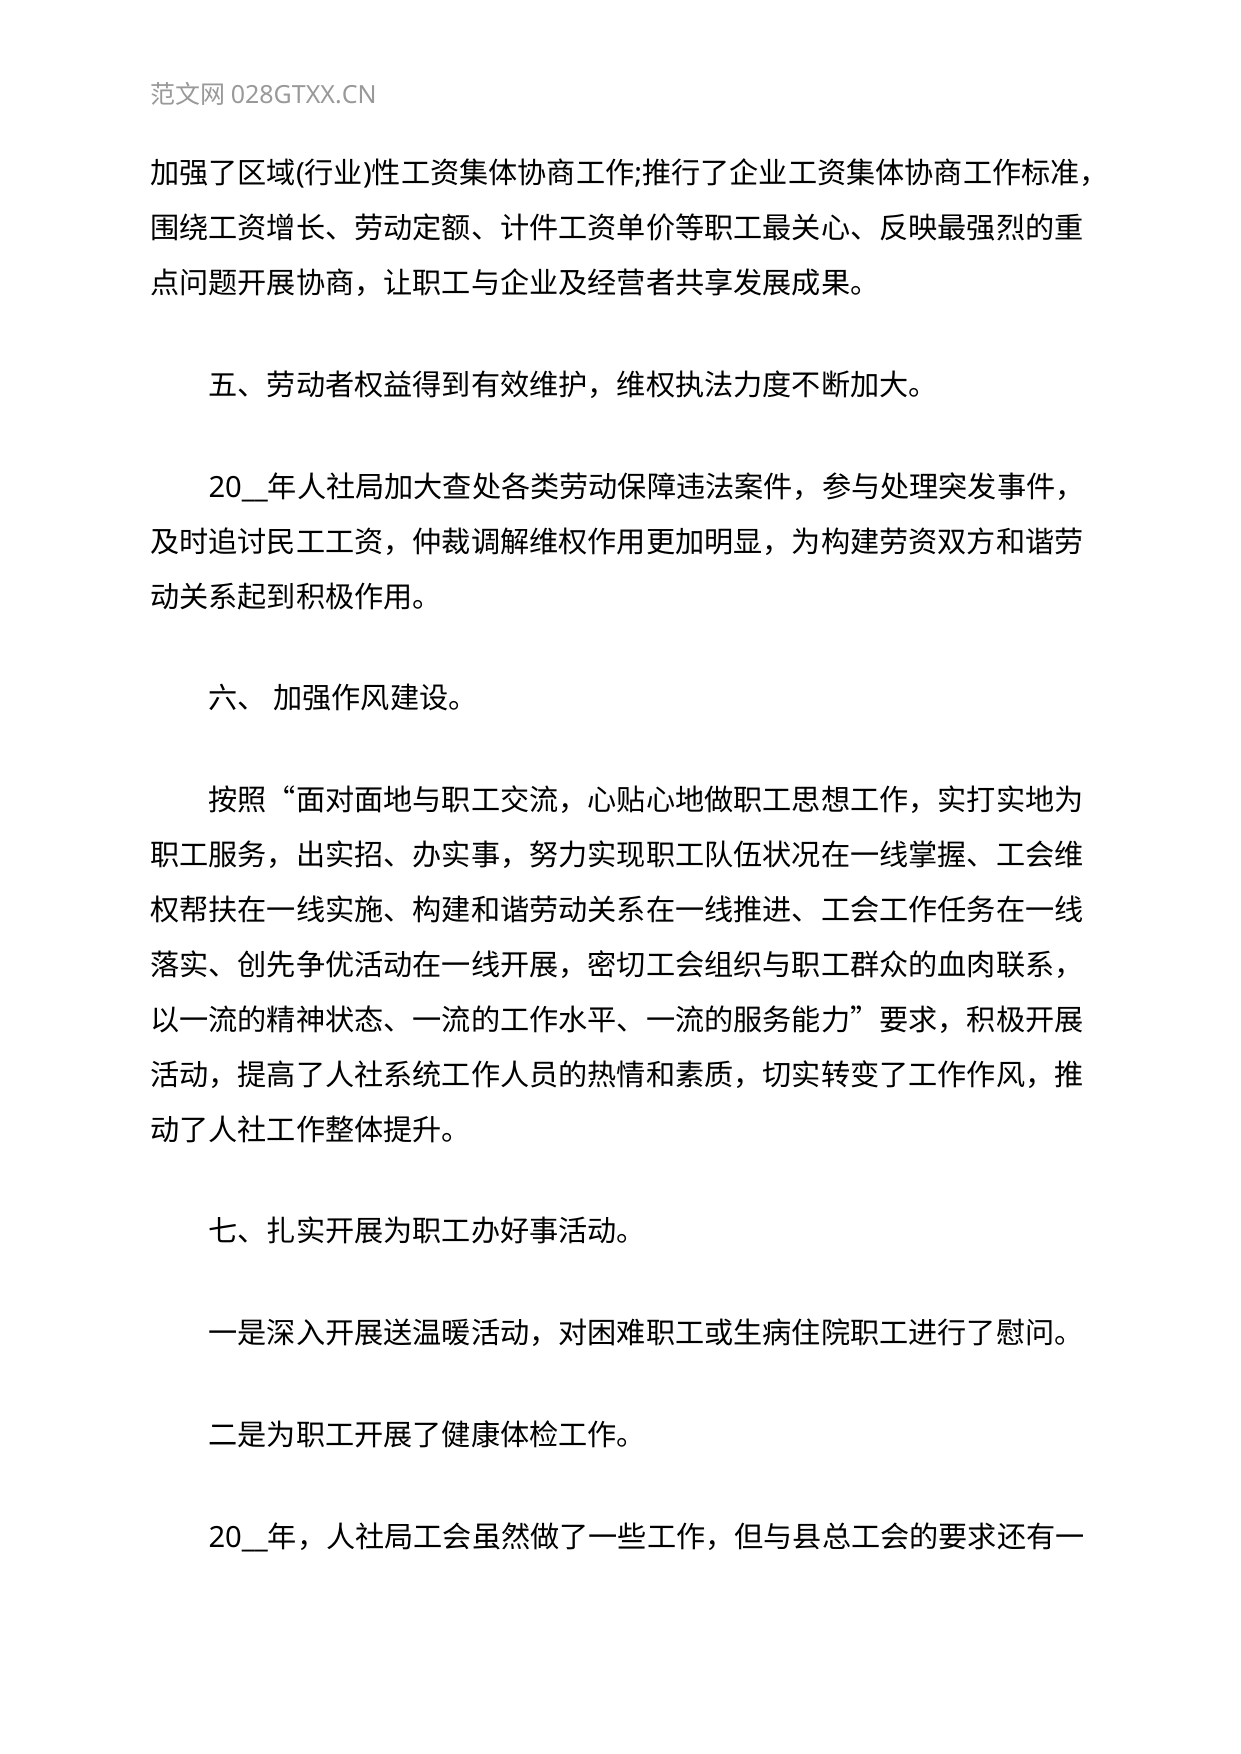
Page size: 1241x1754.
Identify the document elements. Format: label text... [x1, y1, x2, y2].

text 五、劳动者权益得到有效维护，维权执法力度不断加大。 [150, 362, 1090, 404]
text 二是为职工开展了健康体检工作。 [150, 1412, 1090, 1454]
text 按照“面对面地与职工交流，心贴心地做职工思想工作，实打实地为职工服务，出实招、办实事，努力实现职工队伍状况在一线掌握、工会维权帮扶在一线实施、构建和谐劳动关系在一线推进、工会工作任务在一线落实、创先争优活动在一线开展，密切工会组织与职工群众的血肉联系，以一流的精神状态、一流的工作水平、一流的服务能力”要求，积极开展活动，提高了人社系统工作人员的热情和素质，切实转变了工作作风，推动了人社工作整体提升。 [150, 777, 1090, 1148]
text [150, 1513, 1090, 1556]
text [150, 150, 1090, 302]
text 一是深入开展送温暖活动，对困难职工或生病住院职工进行了慰问。 [150, 1310, 1090, 1352]
text 七、扎实开展为职工办好事活动。 [150, 1208, 1090, 1250]
text 20__年人社局加大查处各类劳动保障违法案件，参与处理突发事件，及时追讨民工工资，仲裁调解维权作用更加明显，为构建劳资双方和谐劳动关系起到积极作用。 [150, 463, 1090, 616]
text 六、 加强作风建设。 [150, 675, 1090, 717]
